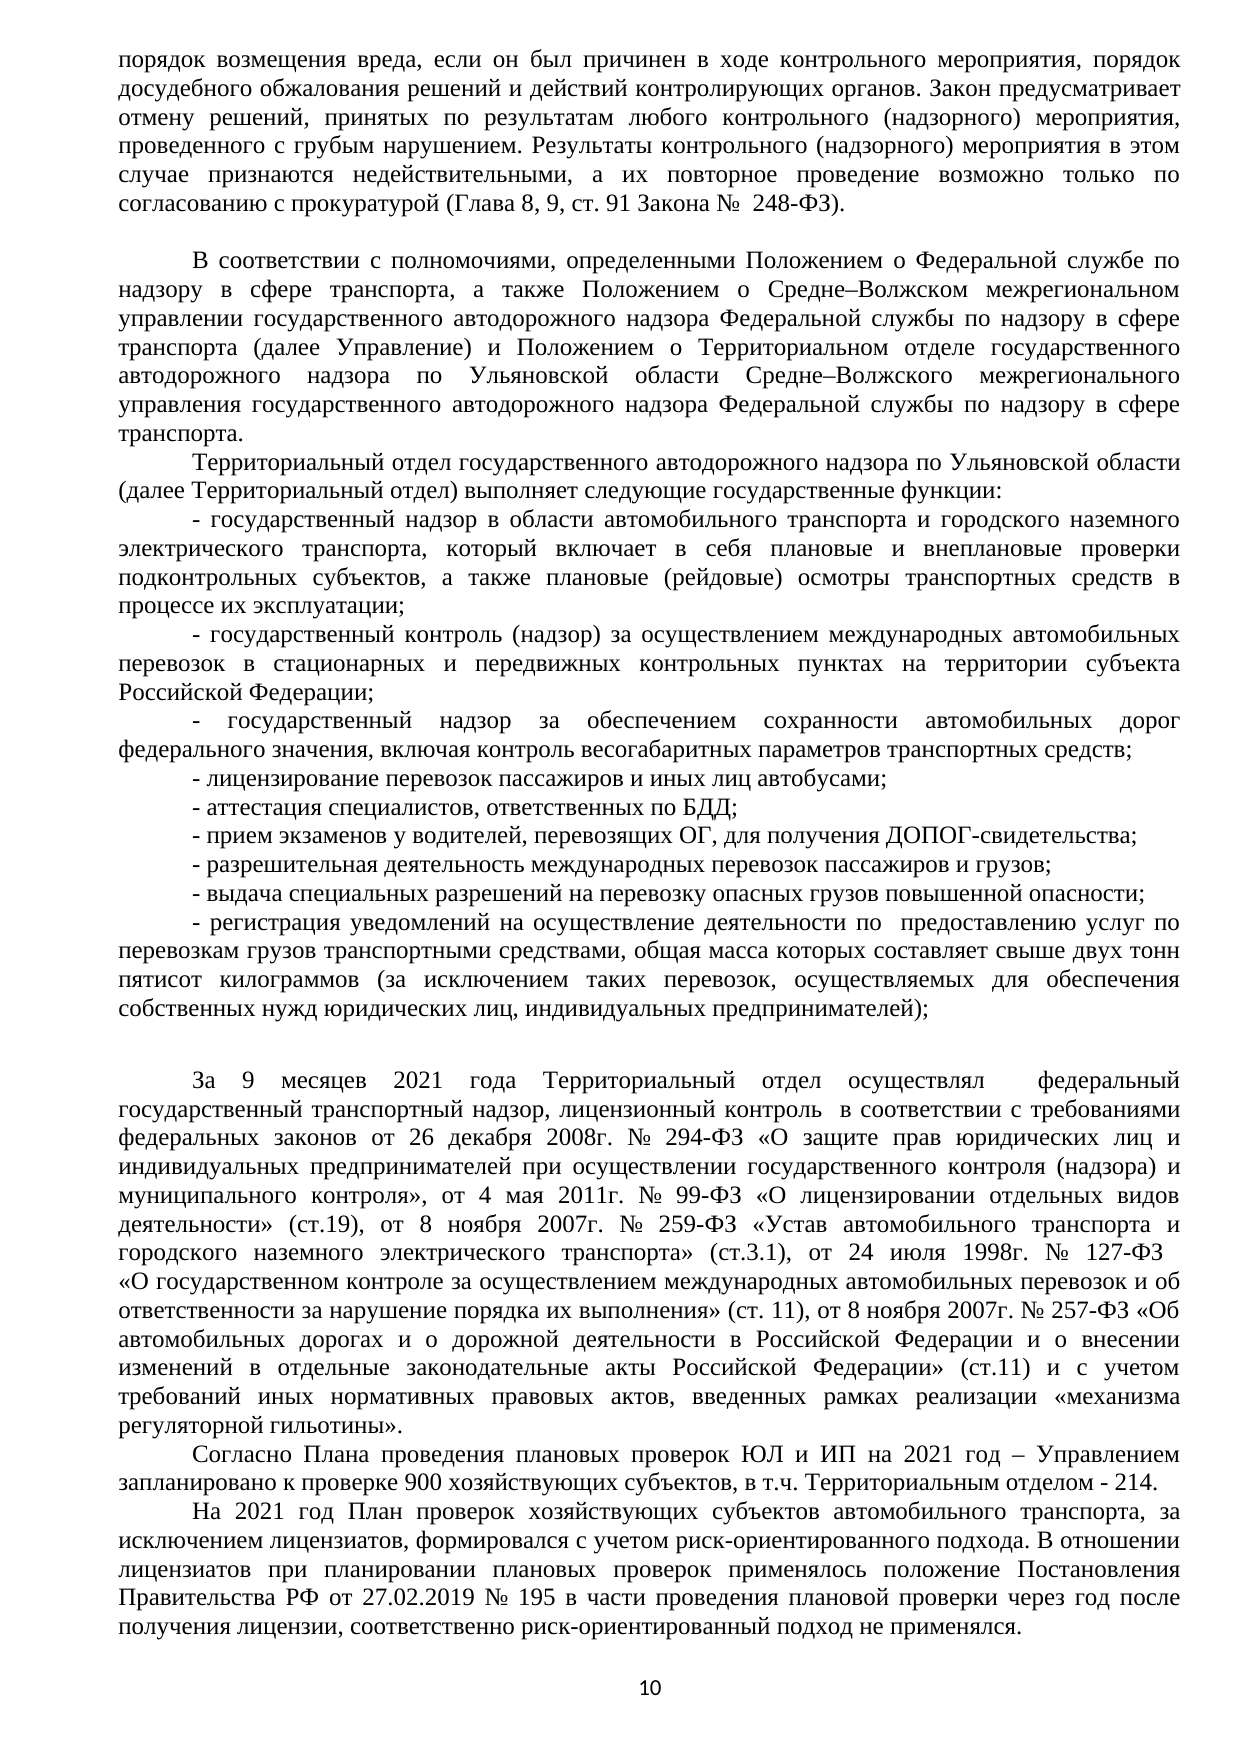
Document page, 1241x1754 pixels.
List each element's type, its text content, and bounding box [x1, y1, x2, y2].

text В соответствии с полномочиями, определенными Положением о Федеральной службе по надзору в сфере транспорта, а также Положением о Средне–Волжском межрегиональном управлении государственного автодорожного надзора Федеральной службы по надзору в сфере транспорта (далее Управление) и Положением о Территориальном отделе государственного автодорожного надзора по Ульяновской области Средне–Волжского межрегионального управления государственного автодорожного надзора Федеральной службы по надзору в сфере транспорта. [118, 246, 1181, 447]
text - прием экзаменов у водителей, перевозящих ОГ, для получения ДОПОГ-свидетельства; [118, 821, 1181, 849]
text На 2021 год План проверок хозяйствующих субъектов автомобильного транспорта, за исключением лицензиатов, формировался с учетом риск-ориентированного подхода. В отношении лицензиатов при планировании плановых проверок применялось положение Постановления Правительства РФ от 27.02.2019 № 195 в части проведения плановой проверки через год после получения лицензии, соответственно риск-ориентированный подход не применялся. [118, 1496, 1181, 1640]
text - государственный контроль (надзор) за осуществлением международных автомобильных перевозок в стационарных и передвижных контрольных пунктах на территории субъекта Российской Федерации; [118, 619, 1181, 706]
text - лицензирование перевозок пассажиров и иных лиц автобусами; [118, 763, 1181, 792]
text - государственный надзор в области автомобильного транспорта и городского наземного электрического транспорта, который включает в себя плановые и внеплановые проверки подконтрольных субъектов, а также плановые (рейдовые) осмотры транспортных средств в процессе их эксплуатации; [118, 504, 1181, 619]
text Согласно Плана проведения плановых проверок ЮЛ и ИП на 2021 год – Управлением запланировано к проверке 900 хозяйствующих субъектов, в т.ч. Территориальным отделом - 214. [118, 1439, 1181, 1496]
text За 9 месяцев 2021 года Территориальный отдел осуществлял федеральный государственный транспортный надзор, лицензионный контроль в соответствии с требованиями федеральных законов от 26 декабря 2008г. № 294-ФЗ «О защите прав юридических лиц и индивидуальных предпринимателей при осуществлении государственного контроля (надзора) и муниципального контроля», от 4 мая 2011г. № 99-ФЗ «О лицензировании отдельных видов деятельности» (ст.19), от 8 ноября 2007г. № 259-ФЗ «Устав автомобильного транспорта и городского наземного электрического транспорта» (ст.3.1), от 24 июля 1998г. № 127-ФЗ «О государственном контроле за осуществлением международных автомобильных перевозок и об ответственности за нарушение порядка их выполнения» (ст. 11), от 8 ноября 2007г. № 257-ФЗ «Об автомобильных дорогах и о дорожной деятельности в Российской Федерации и о внесении изменений в отдельные законодательные акты Российской Федерации» (ст.11) и с учетом требований иных нормативных правовых актов, введенных рамках реализации «механизма регуляторной гильотины». [118, 1065, 1181, 1439]
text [118, 44, 1181, 217]
text - регистрация уведомлений на осуществление деятельности по предоставлению услуг по перевозкам грузов транспортными средствами, общая масса которых составляет свыше двух тонн пятисот килограммов (за исключением таких перевозок, осуществляемых для обеспечения собственных нужд юридических лиц, индивидуальных предпринимателей); [118, 907, 1181, 1022]
text - аттестация специалистов, ответственных по БДД; [118, 792, 1181, 821]
text Территориальный отдел государственного автодорожного надзора по Ульяновской области (далее Территориальный отдел) выполняет следующие государственные функции: [118, 447, 1181, 504]
text - государственный надзор за обеспечением сохранности автомобильных дорог федерального значения, включая контроль весогабаритных параметров транспортных средств; [118, 706, 1181, 763]
text - разрешительная деятельность международных перевозок пассажиров и грузов; [118, 849, 1181, 878]
text - выдача специальных разрешений на перевозку опасных грузов повышенной опасности; [118, 878, 1181, 907]
